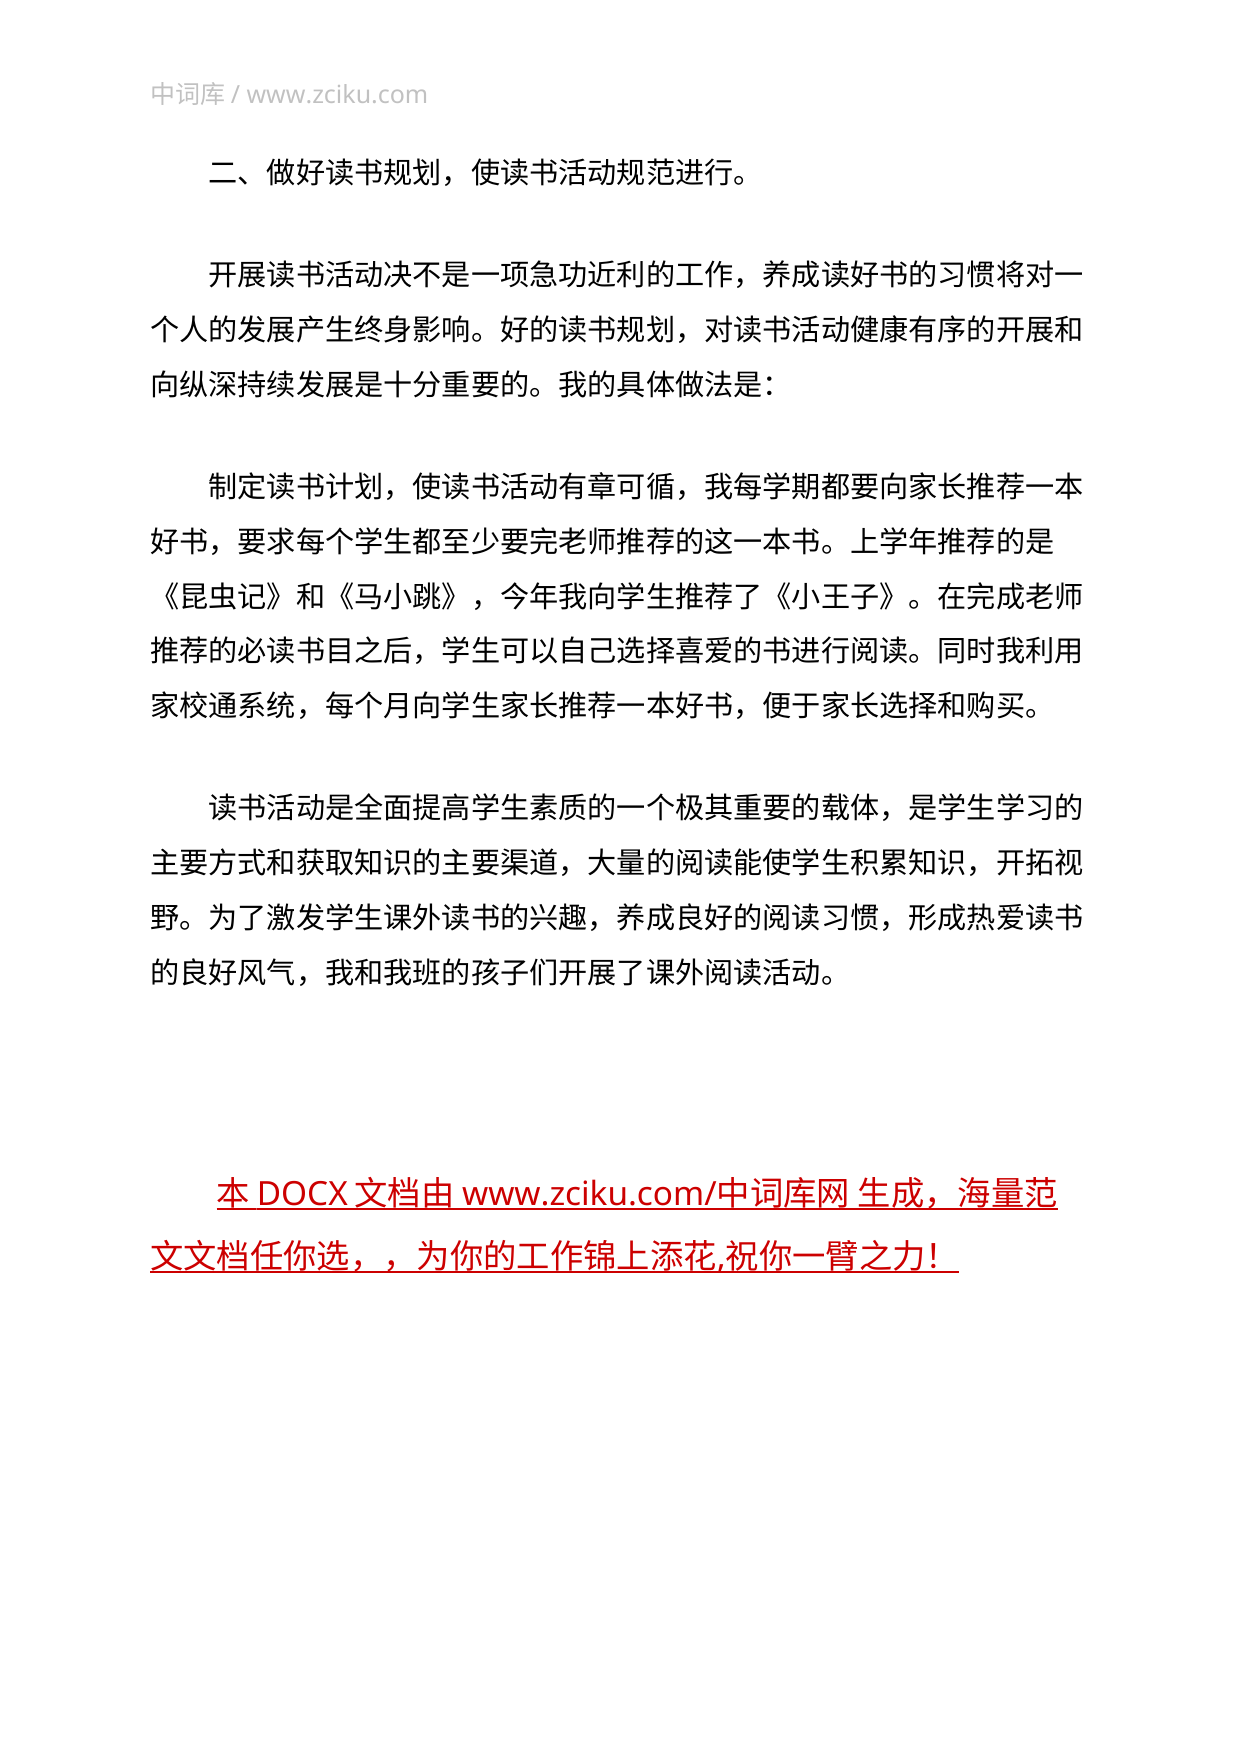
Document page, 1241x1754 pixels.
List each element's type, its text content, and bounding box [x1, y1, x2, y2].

text 开展读书活动决不是一项急功近利的工作，养成读好书的习惯将对一个人的发展产生终身影响。好的读书规划，对读书活动健康有序的开展和向纵深持续发展是十分重要的。我的具体做法是： [150, 252, 1090, 404]
text 二、做好读书规划，使读书活动规范进行。 [150, 150, 1090, 192]
text 本DOCX文档由 www.zciku.com/中词库网 生成，海量范文文档任你选，，为你的工作锦上添花,祝你一臂之力！ [150, 1167, 1090, 1278]
text 读书活动是全面提高学生素质的一个极其重要的载体，是学生学习的主要方式和获取知识的主要渠道，大量的阅读能使学生积累知识，开拓视野。为了激发学生课外读书的兴趣，养成良好的阅读习惯，形成热爱读书的良好风气，我和我班的孩子们开展了课外阅读活动。 [150, 785, 1090, 992]
text 制定读书计划，使读书活动有章可循，我每学期都要向家长推荐一本好书，要求每个学生都至少要完老师推荐的这一本书。上学年推荐的是《昆虫记》和《马小跳》，今年我向学生推荐了《小王子》。在完成老师推荐的必读书目之后，学生可以自己选择喜爱的书进行阅读。同时我利用家校通系统，每个月向学生家长推荐一本好书，便于家长选择和购买。 [150, 463, 1090, 725]
